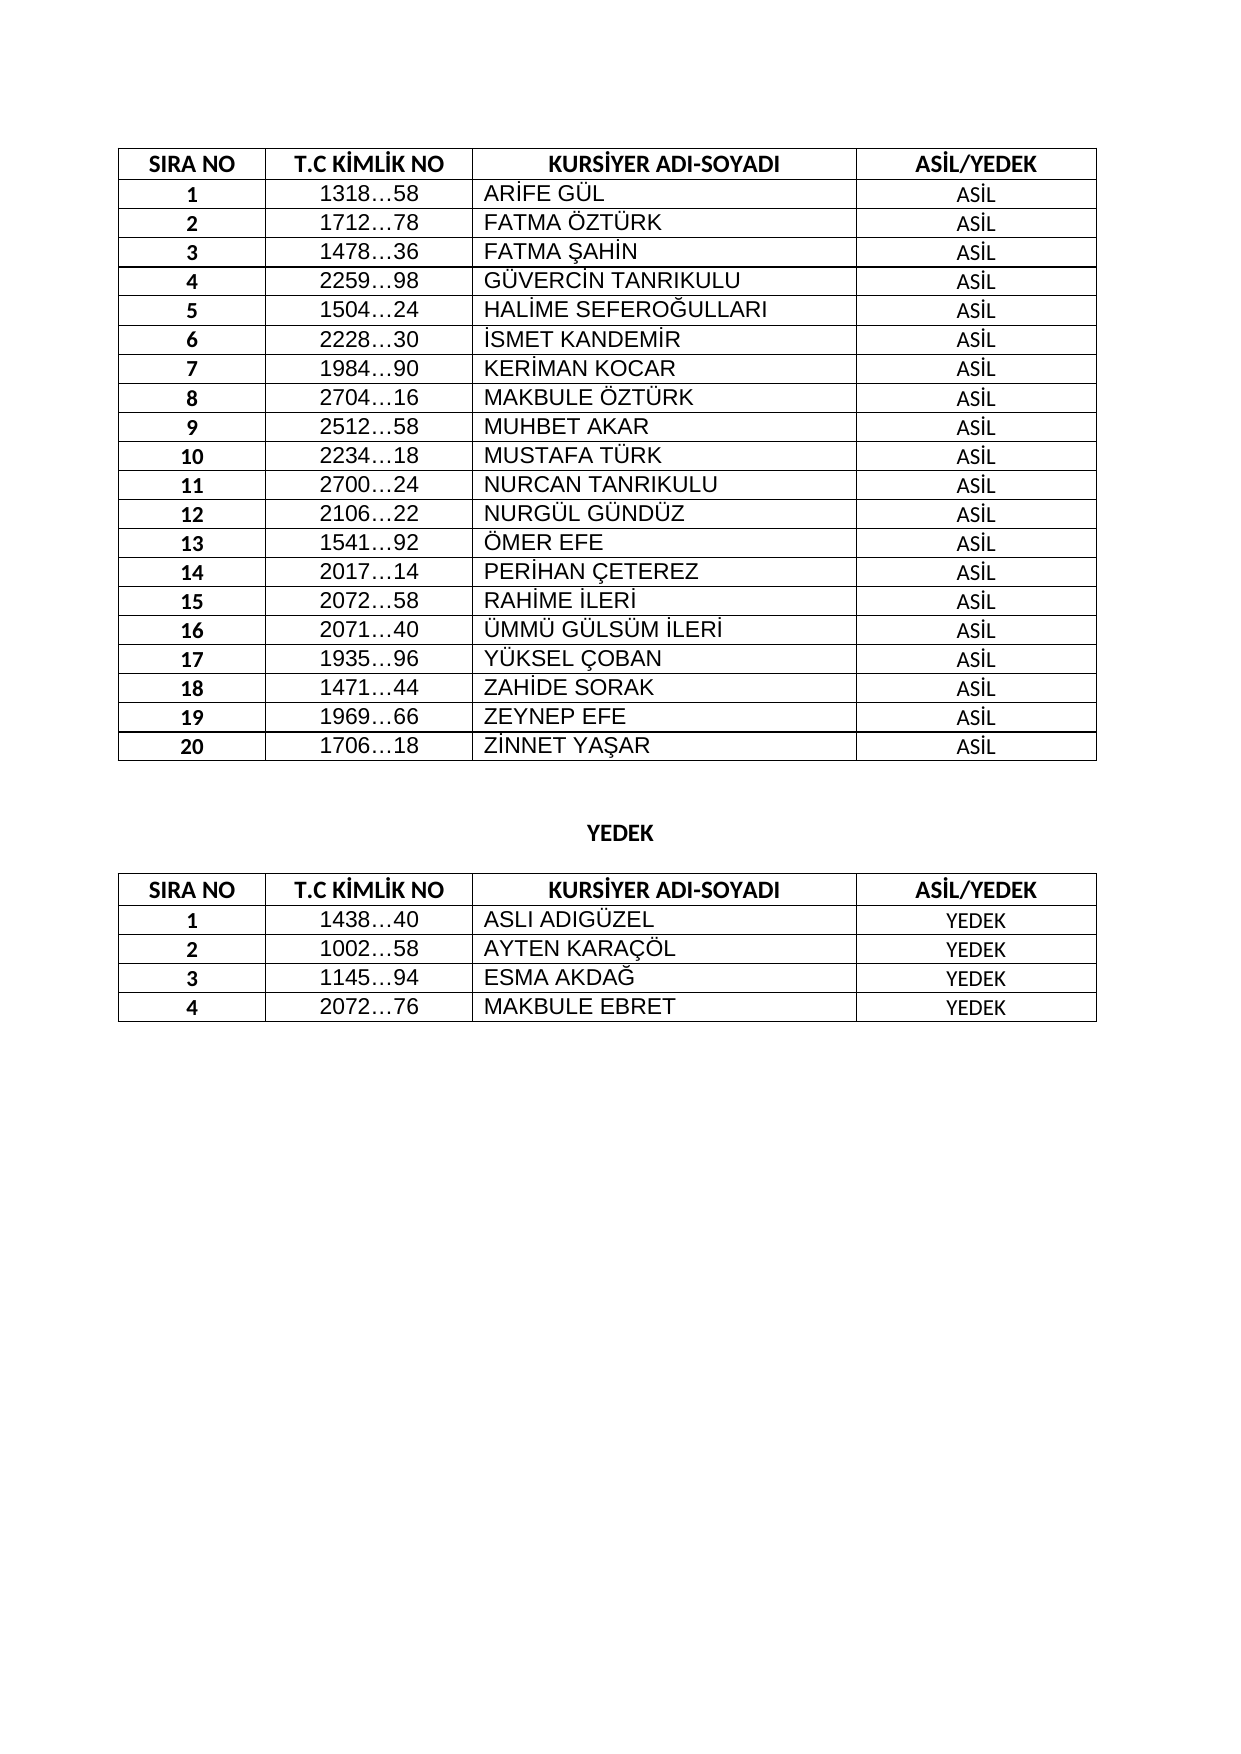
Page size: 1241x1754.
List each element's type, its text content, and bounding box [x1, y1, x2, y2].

table_cell ESMA AKDAĞ [473, 964, 856, 992]
table_cell ZİNNET YAŞAR [473, 733, 856, 760]
table_cell 2228…30 [266, 326, 472, 353]
table_cell 3 [119, 964, 265, 992]
table_cell 1541…92 [266, 529, 472, 557]
table_cell 7 [119, 355, 265, 383]
table_header ASİL/YEDEK [857, 149, 1096, 179]
table_cell 17 [119, 645, 265, 673]
table_cell ZAHİDE SORAK [473, 674, 856, 702]
table_cell ASİL [857, 558, 1096, 586]
text YEDEK [148, 817, 1093, 848]
table_cell 2704…16 [266, 384, 472, 412]
table_cell 3 [119, 238, 265, 266]
table_cell ASİL [857, 384, 1096, 412]
table_cell 19 [119, 703, 265, 731]
table_cell FATMA ÖZTÜRK [473, 209, 856, 237]
table_cell 2 [119, 935, 265, 963]
table_cell 20 [119, 733, 265, 760]
table_cell 1504…24 [266, 296, 472, 324]
table_cell 2071…40 [266, 616, 472, 644]
table_cell YÜKSEL ÇOBAN [473, 645, 856, 673]
table_cell 1 [119, 180, 265, 208]
table_cell 1145…94 [266, 964, 472, 992]
table_cell 2234…18 [266, 442, 472, 470]
table_header KURSİYER ADI-SOYADI [473, 874, 856, 905]
table_cell 4 [119, 993, 265, 1021]
table_cell ASİL [857, 616, 1096, 644]
table_cell 2017…14 [266, 558, 472, 586]
table_cell YEDEK [857, 935, 1096, 963]
table_cell 13 [119, 529, 265, 557]
table_cell 2106…22 [266, 500, 472, 528]
table_cell MUSTAFA TÜRK [473, 442, 856, 470]
table_cell ASİL [857, 326, 1096, 353]
table_header SIRA NO [119, 149, 265, 179]
table_cell ASİL [857, 674, 1096, 702]
table_cell 1712…78 [266, 209, 472, 237]
table_cell ASLI ADIGÜZEL [473, 906, 856, 934]
table_cell FATMA ŞAHİN [473, 238, 856, 266]
table_cell 10 [119, 442, 265, 470]
table_cell KERİMAN KOCAR [473, 355, 856, 383]
table_cell PERİHAN ÇETEREZ [473, 558, 856, 586]
table_cell GÜVERCİN TANRIKULU [473, 268, 856, 295]
table_cell 1706…18 [266, 733, 472, 760]
table_cell ASİL [857, 500, 1096, 528]
table_cell ASİL [857, 355, 1096, 383]
table_cell ASİL [857, 413, 1096, 441]
table_cell MAKBULE EBRET [473, 993, 856, 1021]
table_cell ASİL [857, 703, 1096, 731]
table_cell ASİL [857, 296, 1096, 324]
table_cell 5 [119, 296, 265, 324]
table_cell 1471…44 [266, 674, 472, 702]
table_cell 12 [119, 500, 265, 528]
table_cell AYTEN KARAÇÖL [473, 935, 856, 963]
table_header SIRA NO [119, 874, 265, 905]
table_cell ASİL [857, 733, 1096, 760]
table_cell İSMET KANDEMİR [473, 326, 856, 353]
table_header KURSİYER ADI-SOYADI [473, 149, 856, 179]
table_cell 2072…76 [266, 993, 472, 1021]
table_cell ASİL [857, 587, 1096, 615]
table_cell 4 [119, 268, 265, 295]
table_cell ASİL [857, 209, 1096, 237]
table_cell 8 [119, 384, 265, 412]
table_cell ASİL [857, 645, 1096, 673]
table_cell 1 [119, 906, 265, 934]
table_cell 11 [119, 471, 265, 499]
table_cell MAKBULE ÖZTÜRK [473, 384, 856, 412]
table_header T.C KİMLİK NO [266, 149, 472, 179]
table_cell 6 [119, 326, 265, 353]
table_cell 9 [119, 413, 265, 441]
table_cell 1969…66 [266, 703, 472, 731]
table_header T.C KİMLİK NO [266, 874, 472, 905]
table_cell 2 [119, 209, 265, 237]
table_cell 2700…24 [266, 471, 472, 499]
table_cell 18 [119, 674, 265, 702]
table_cell ARİFE GÜL [473, 180, 856, 208]
table_cell 1935…96 [266, 645, 472, 673]
table_cell ÜMMÜ GÜLSÜM İLERİ [473, 616, 856, 644]
table_cell 2512…58 [266, 413, 472, 441]
table_cell 1478…36 [266, 238, 472, 266]
table_cell MUHBET AKAR [473, 413, 856, 441]
table_cell ASİL [857, 238, 1096, 266]
table_cell NURCAN TANRIKULU [473, 471, 856, 499]
table_cell YEDEK [857, 964, 1096, 992]
table_cell ASİL [857, 268, 1096, 295]
table_cell YEDEK [857, 993, 1096, 1021]
table_cell NURGÜL GÜNDÜZ [473, 500, 856, 528]
table_cell 15 [119, 587, 265, 615]
table_cell 2259…98 [266, 268, 472, 295]
table_cell 1438…40 [266, 906, 472, 934]
table_cell ASİL [857, 180, 1096, 208]
table_header ASİL/YEDEK [857, 874, 1096, 905]
table_cell YEDEK [857, 906, 1096, 934]
table_cell ASİL [857, 529, 1096, 557]
table_cell 1002…58 [266, 935, 472, 963]
table_cell HALİME SEFEROĞULLARI [473, 296, 856, 324]
table_cell 1984…90 [266, 355, 472, 383]
table_cell 1318…58 [266, 180, 472, 208]
table_cell ASİL [857, 442, 1096, 470]
table_cell ZEYNEP EFE [473, 703, 856, 731]
table_cell RAHİME İLERİ [473, 587, 856, 615]
table_cell 14 [119, 558, 265, 586]
table_cell 2072…58 [266, 587, 472, 615]
table_cell ASİL [857, 471, 1096, 499]
table_cell 16 [119, 616, 265, 644]
table_cell ÖMER EFE [473, 529, 856, 557]
